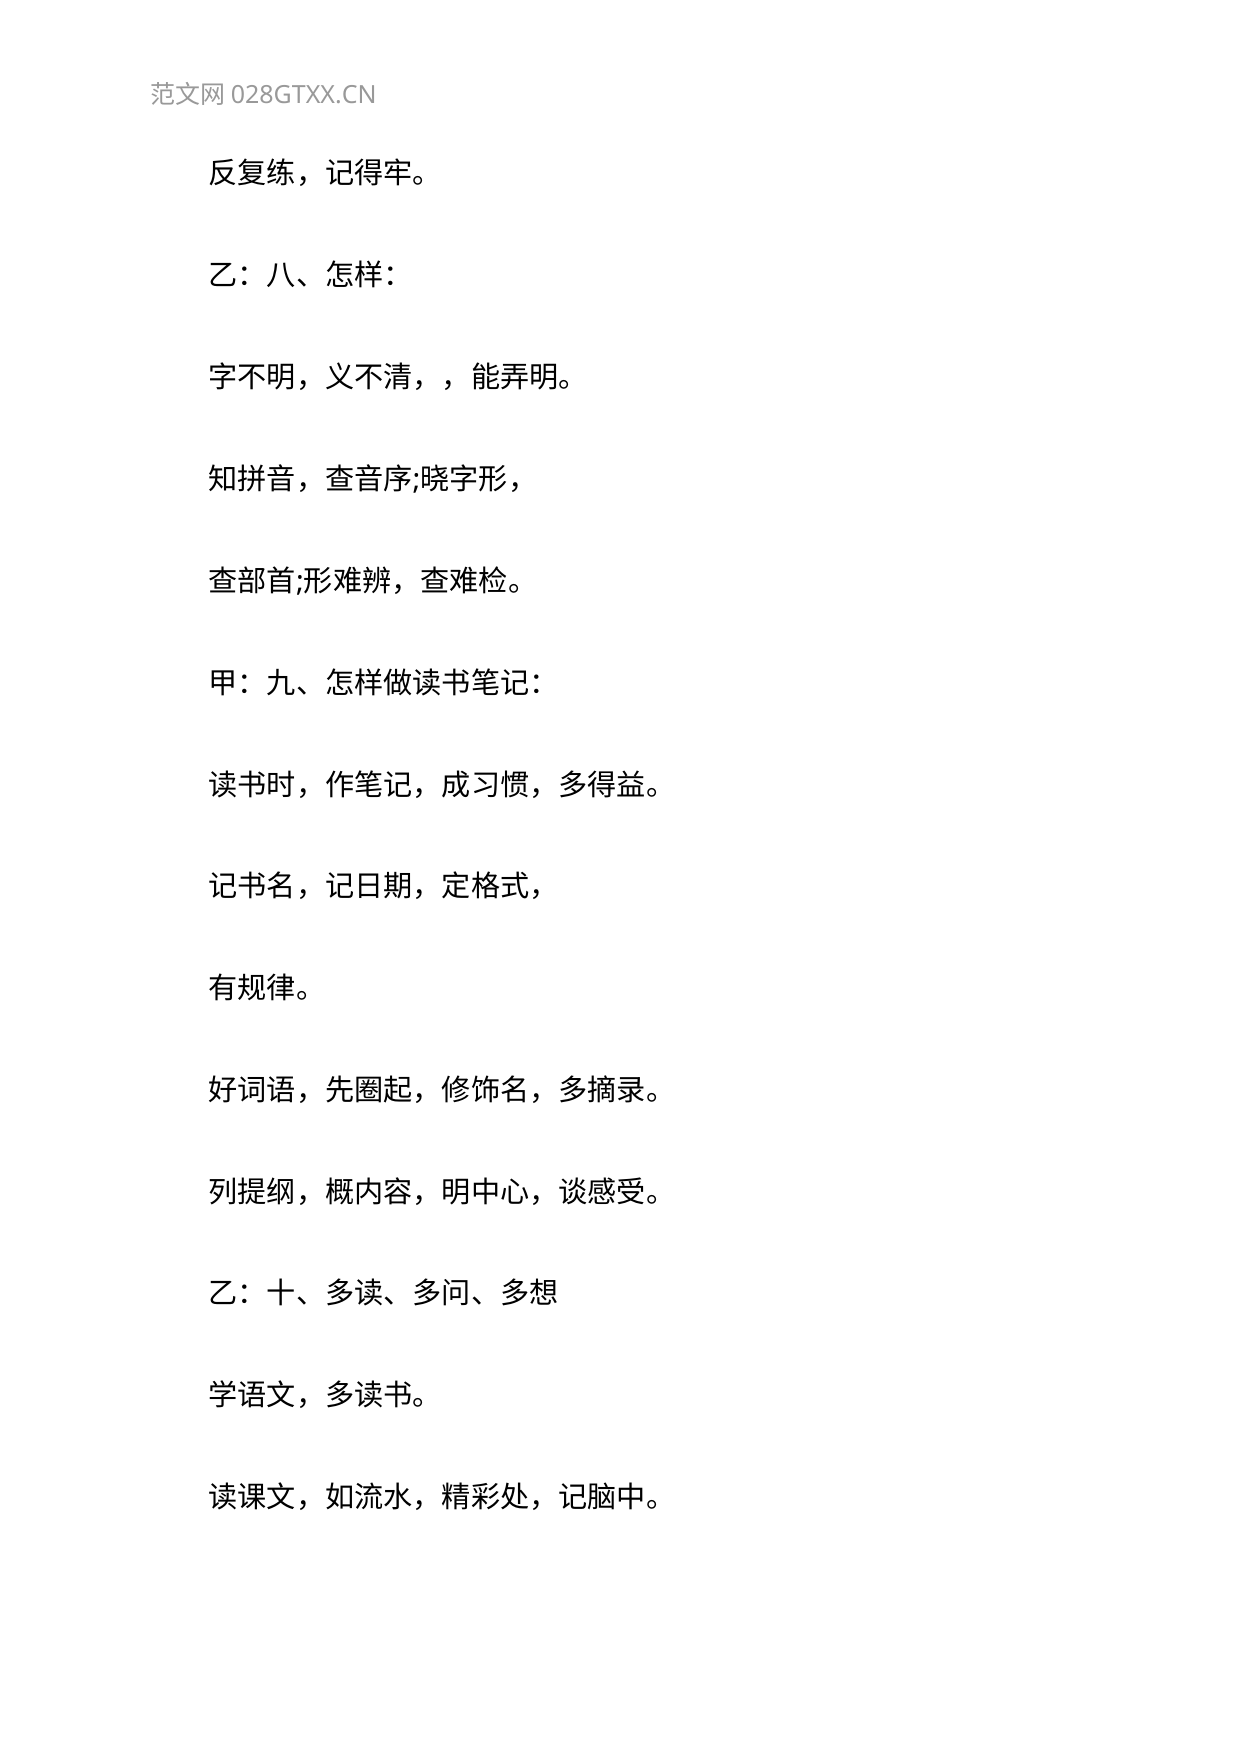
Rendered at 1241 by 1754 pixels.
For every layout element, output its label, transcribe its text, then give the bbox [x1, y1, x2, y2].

text 甲：九、怎样做读书笔记： [150, 659, 1090, 702]
text 查部首;形难辨，查难检。 [150, 557, 1090, 600]
text 记书名，记日期，定格式， [150, 863, 1090, 905]
text 知拼音，查音序;晓字形， [150, 455, 1090, 498]
text 读课文，如流水，精彩处，记脑中。 [150, 1473, 1090, 1516]
text 学语文，多读书。 [150, 1372, 1090, 1414]
text 列提纲，概内容，明中心，谈感受。 [150, 1168, 1090, 1210]
text 有规律。 [150, 964, 1090, 1007]
text 好词语，先圈起，修饰名，多摘录。 [150, 1066, 1090, 1109]
text 读书时，作笔记，成习惯，多得益。 [150, 761, 1090, 803]
text 乙：十、多读、多问、多想 [150, 1270, 1090, 1312]
text 反复练，记得牢。 [150, 150, 1090, 192]
text 乙：八、怎样： [150, 252, 1090, 294]
text 字不明，义不清，，能弄明。 [150, 353, 1090, 396]
